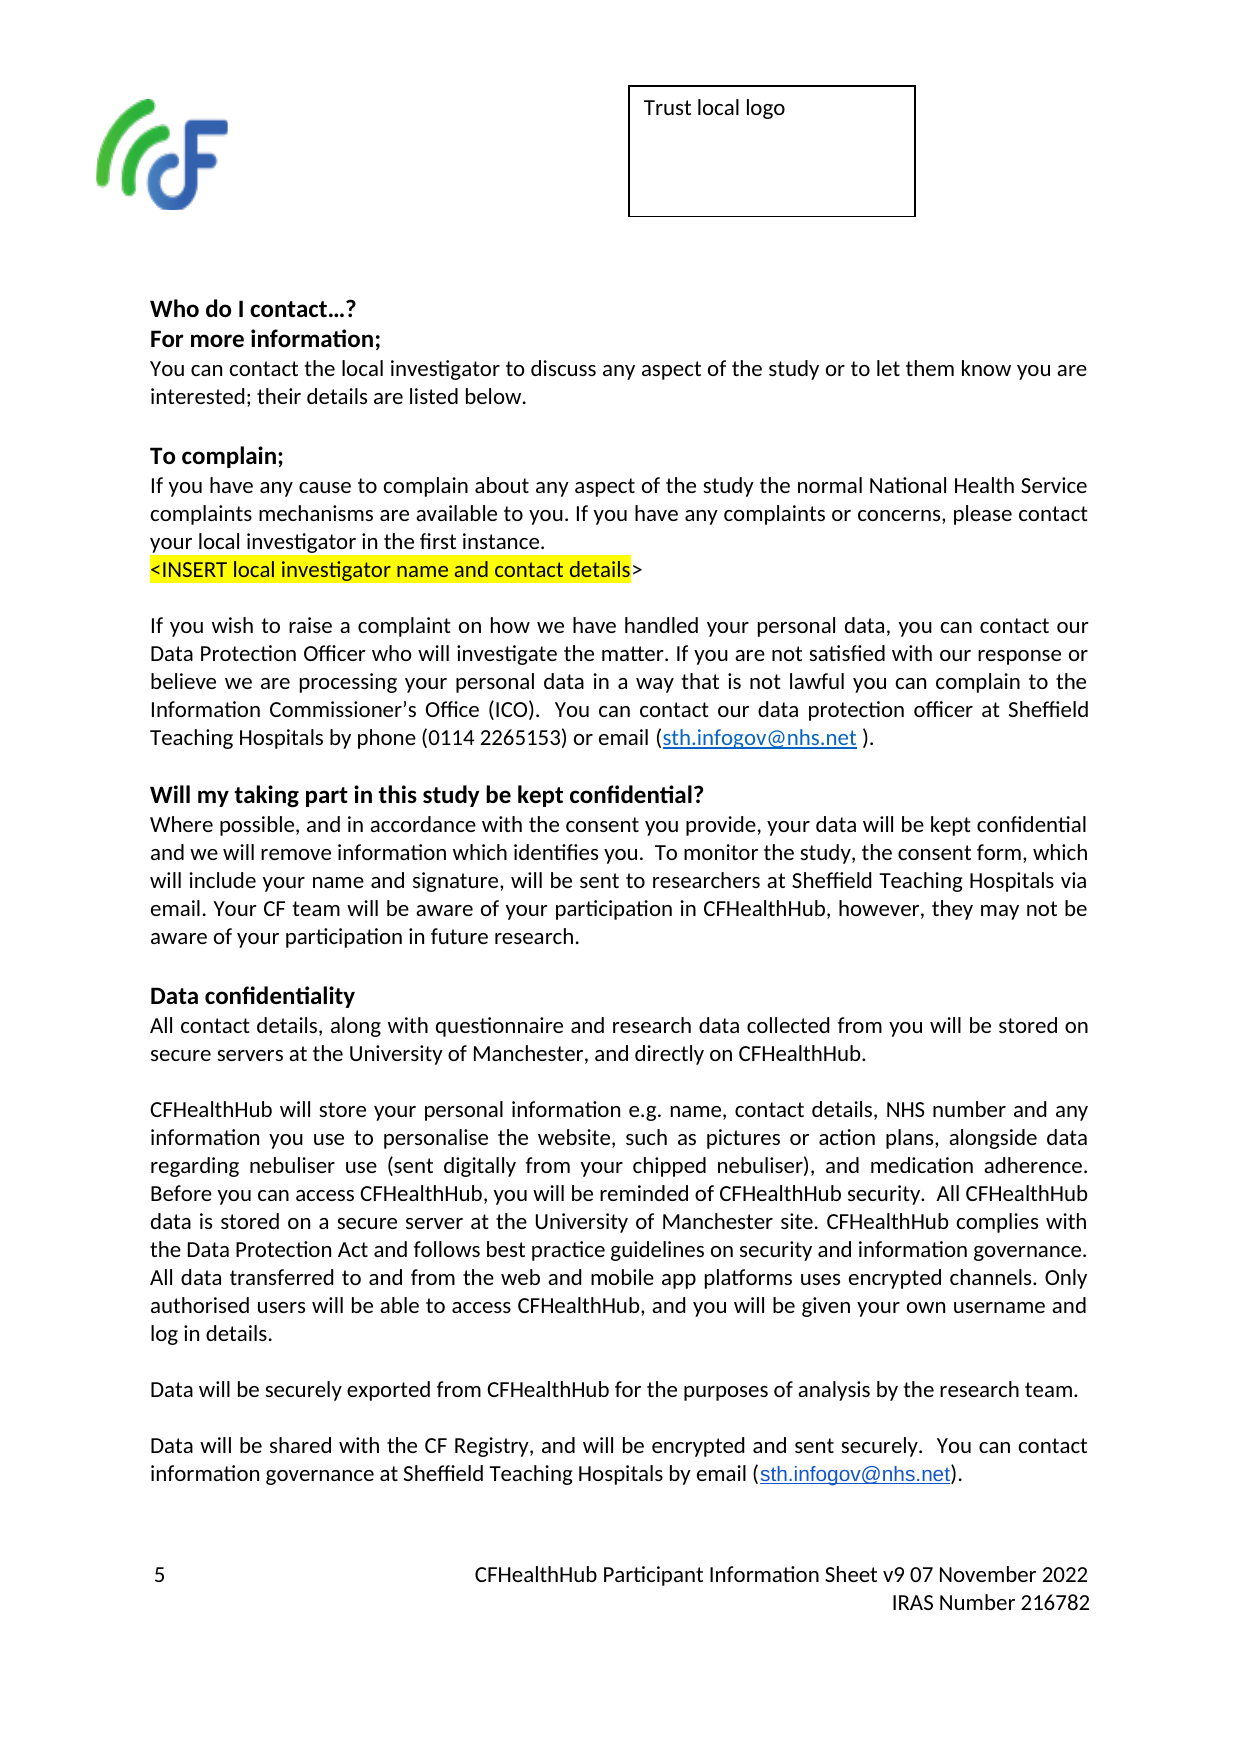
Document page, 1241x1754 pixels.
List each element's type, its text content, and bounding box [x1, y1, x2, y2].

text All contact details, along with questionnaire and research data collected from you will be stored on secure servers at the University of Manchester, and directly on CFHealthHub. [150, 1011, 1090, 1067]
text You can contact the local investigator to discuss any aspect of the study or to let them know you are interested; their details are listed below. [150, 354, 1090, 410]
text To complain; [150, 440, 1090, 471]
text If you wish to raise a complaint on how we have handled your personal data, you can contact our Data Protection Officer who will investigate the matter. If you are not satisfied with our response or believe we are processing your personal data in a way that is not lawful you can complain to the Information Commissioner’s Office (ICO). You can contact our data protection officer at Sheffield Teaching Hospitals by phone (0114 2265153) or email (sth.infogov@nhs.net ). [150, 611, 1090, 751]
text Will my taking part in this study be kept confidential? [150, 779, 1090, 810]
text <INSERT local investigator name and contact details> [631, 555, 1090, 583]
text Where possible, and in accordance with the consent you provide, your data will be kept confidential and we will remove information which identifies you. To monitor the study, the consent form, which will include your name and signature, will be sent to researchers at Sheffield Teaching Hospitals via email. Your CF team will be aware of your participation in CFHealthHub, however, they may not be aware of your participation in future research. [150, 810, 1090, 950]
text Who do I contact…? [150, 293, 1090, 323]
text Data will be shared with the CF Registry, and will be encrypted and sent securely. You can contact information governance at Sheffield Teaching Hospitals by email (sth.infogov@nhs.net). [150, 1431, 1090, 1487]
text For more information; [150, 323, 1090, 354]
text Data confidentiality [150, 980, 1090, 1011]
text If you have any cause to complain about any aspect of the study the normal National Health Service complaints mechanisms are available to you. If you have any complaints or concerns, please contact your local investigator in the first instance. [150, 471, 1090, 555]
text CFHealthHub will store your personal information e.g. name, contact details, NHS number and any information you use to personalise the website, such as pictures or action plans, alongside data regarding nebuliser use (sent digitally from your chipped nebuliser), and medication adherence. Before you can access CFHealthHub, you will be reminded of CFHealthHub security. All CFHealthHub data is stored on a secure server at the University of Manchester site. CFHealthHub complies with the Data Protection Act and follows best practice guidelines on security and information governance. All data transferred to and from the web and mobile app platforms uses encrypted channels. Only authorised users will be able to access CFHealthHub, and you will be given your own username and log in details. [150, 1095, 1090, 1347]
text Data will be securely exported from CFHealthHub for the purposes of analysis by the research team. [150, 1375, 1090, 1403]
